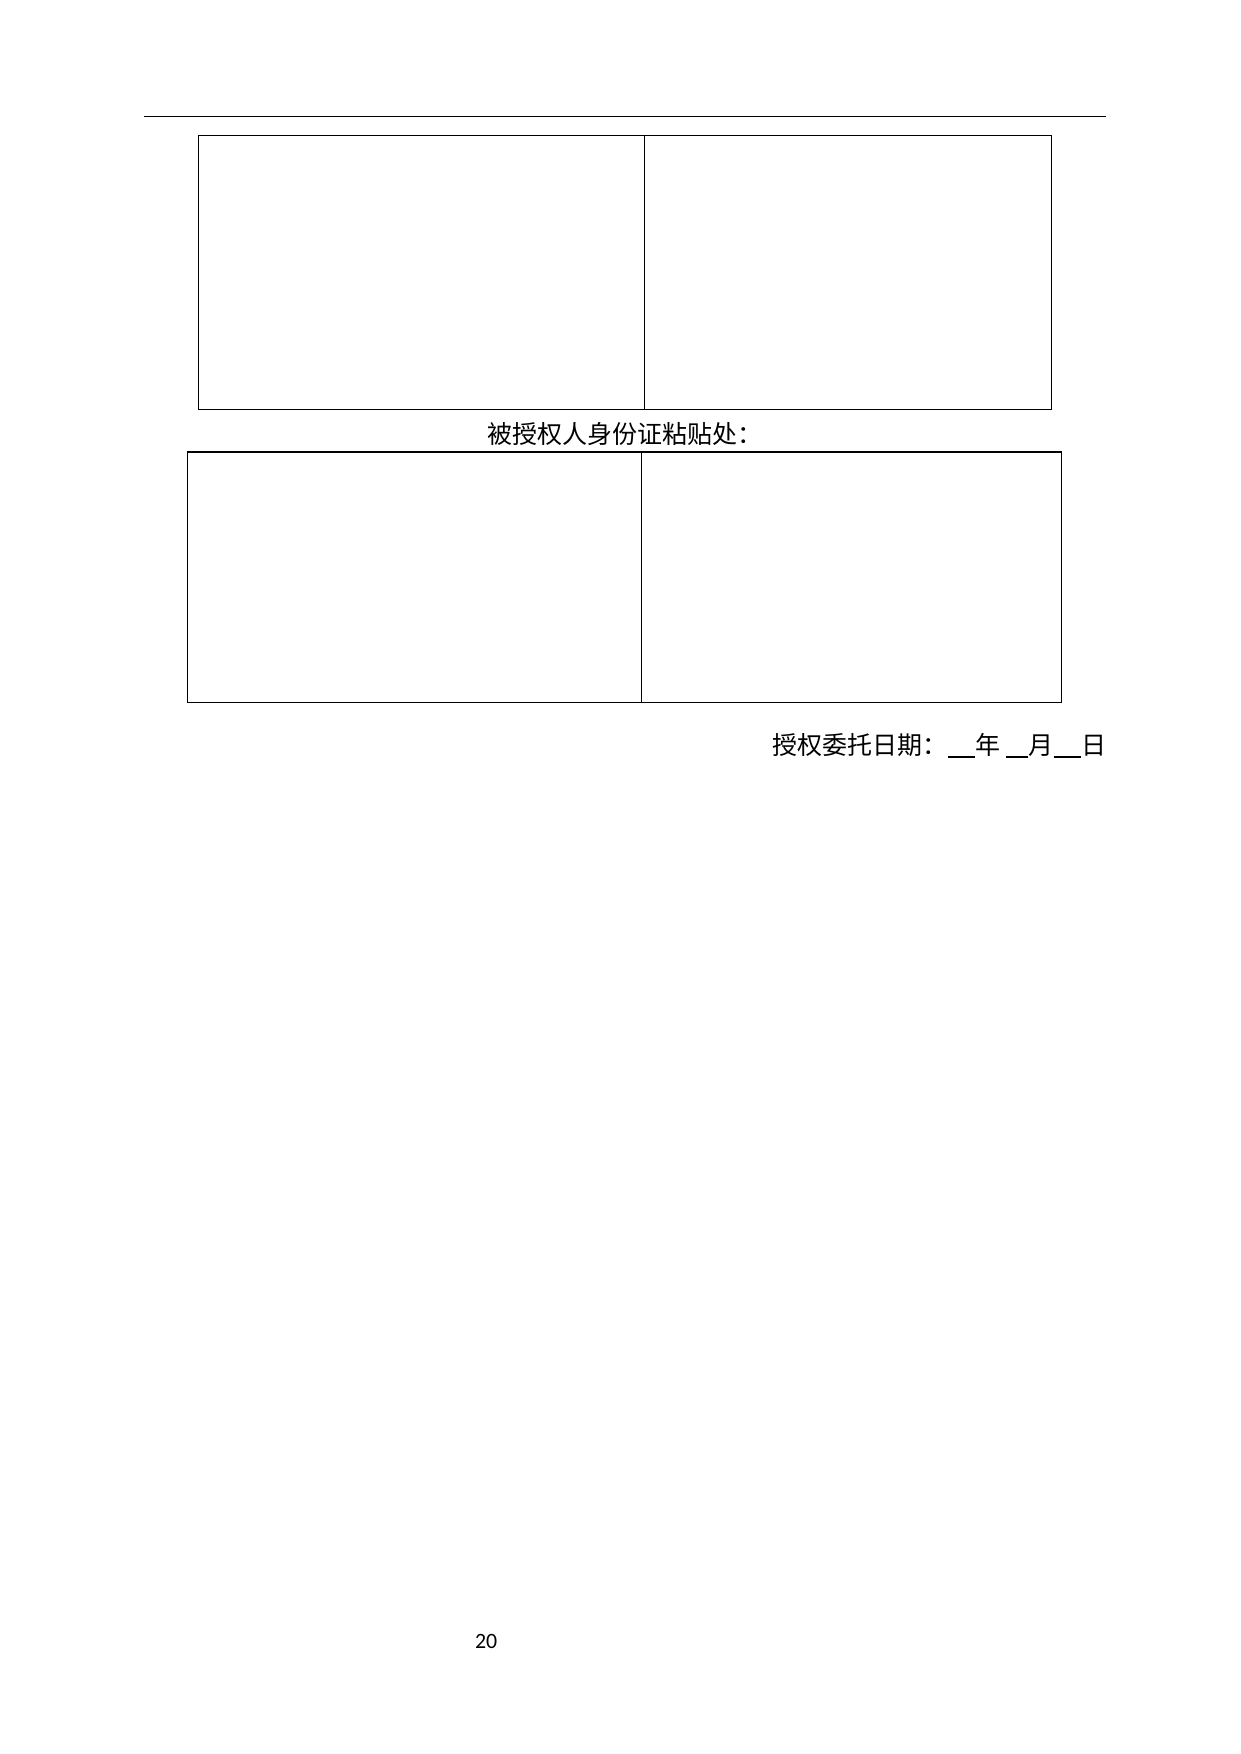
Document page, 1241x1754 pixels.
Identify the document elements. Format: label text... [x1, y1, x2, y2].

table_header [188, 453, 641, 702]
table_header [645, 136, 1051, 409]
text 被授权人身份证粘贴处： [143, 410, 1106, 451]
table_header [642, 453, 1061, 702]
table_header [199, 136, 644, 409]
text 授权委托日期： 年 月 日 [143, 709, 1106, 766]
